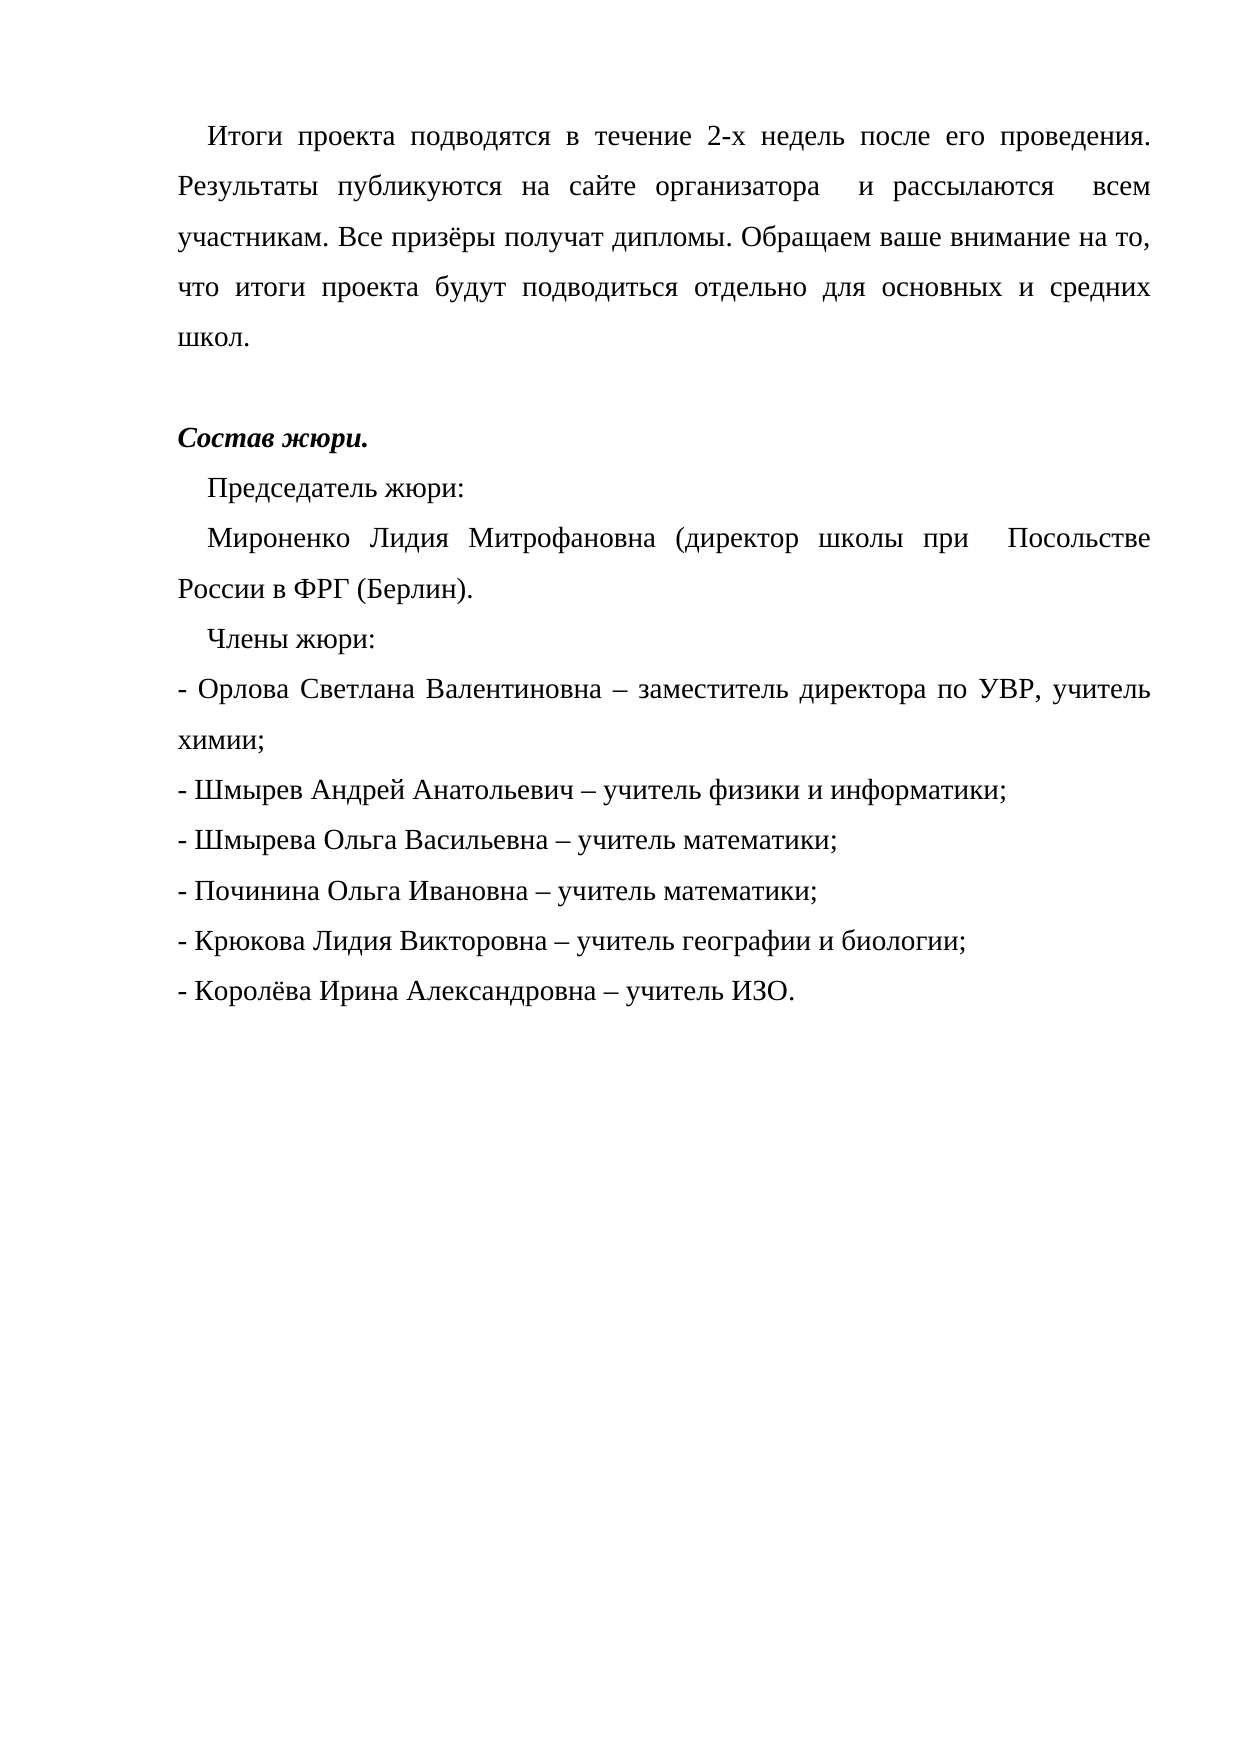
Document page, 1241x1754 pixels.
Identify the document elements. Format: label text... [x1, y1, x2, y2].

list - Шмырева Ольга Васильевна – учитель математики; [177, 822, 1152, 856]
list Члены жюри: [207, 621, 1152, 655]
list Состав жюри. [177, 420, 1152, 453]
list - Королёва Ирина Александровна – учитель ИЗО. [177, 973, 1152, 1007]
list - Орлова Светлана Валентиновна – заместитель директора по УВР, учитель химии; [177, 672, 1152, 755]
list - Починина Ольга Ивановна – учитель математики; [177, 873, 1152, 906]
text Председатель жюри: [177, 470, 1152, 504]
list Итоги проекта подводятся в течение 2-х недель после его проведения. Результаты публикуются на сайте организатора и рассылаются всем участникам. Все призёры получат дипломы. Обращаем ваше внимание на то, что итоги проекта будут подводиться отдельно для основных и средних школ. [177, 118, 1152, 353]
list - Крюкова Лидия Викторовна – учитель географии и биологии; [177, 923, 1152, 957]
list - Шмырев Андрей Анатольевич – учитель физики и информатики; [177, 772, 1152, 806]
text Мироненко Лидия Митрофановна (директор школы при Посольстве России в ФРГ (Берлин). [177, 521, 1152, 604]
